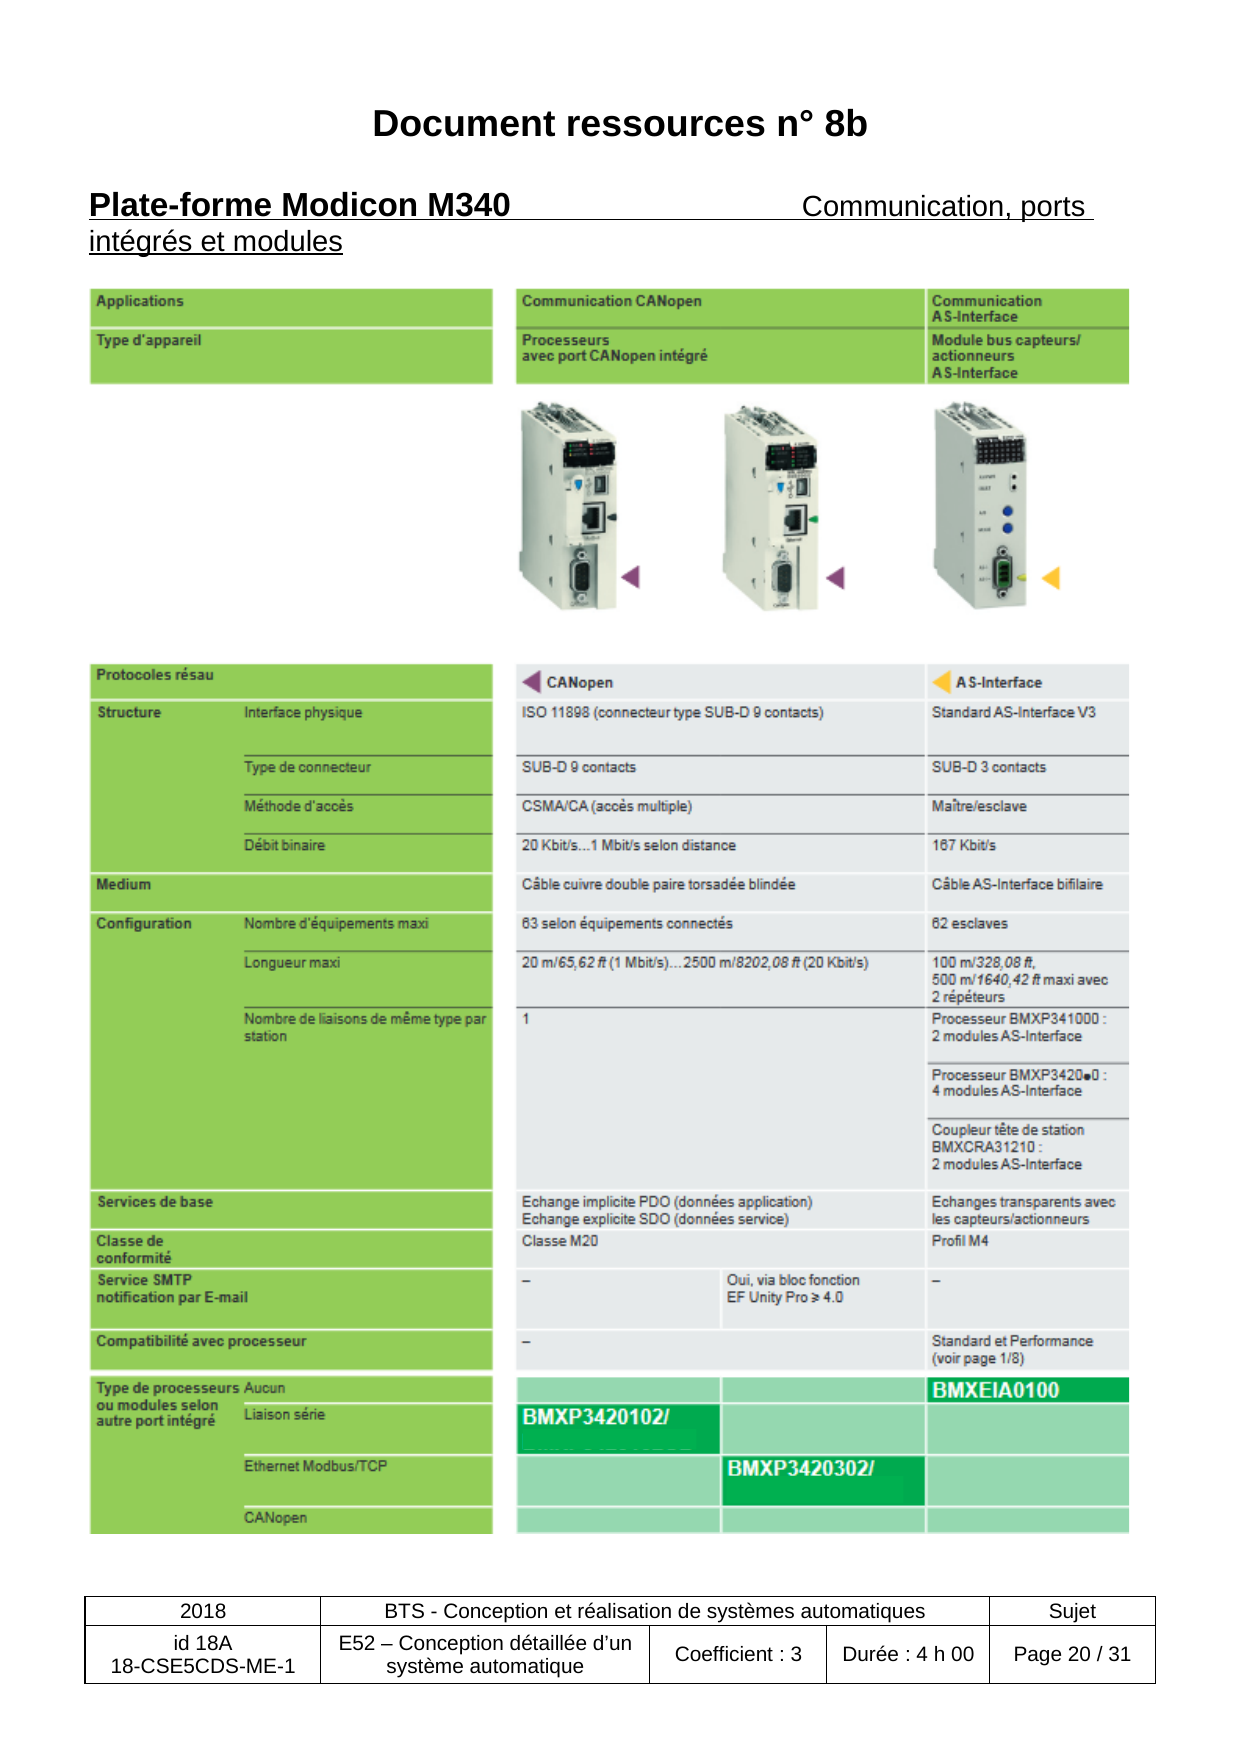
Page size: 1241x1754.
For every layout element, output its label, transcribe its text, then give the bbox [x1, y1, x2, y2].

text Plate-forme Modicon M340 Communication, ports intégrés et modules [89, 186, 1152, 286]
text Document ressources n° 8b [89, 101, 1152, 144]
picture [88, 286, 1130, 1534]
